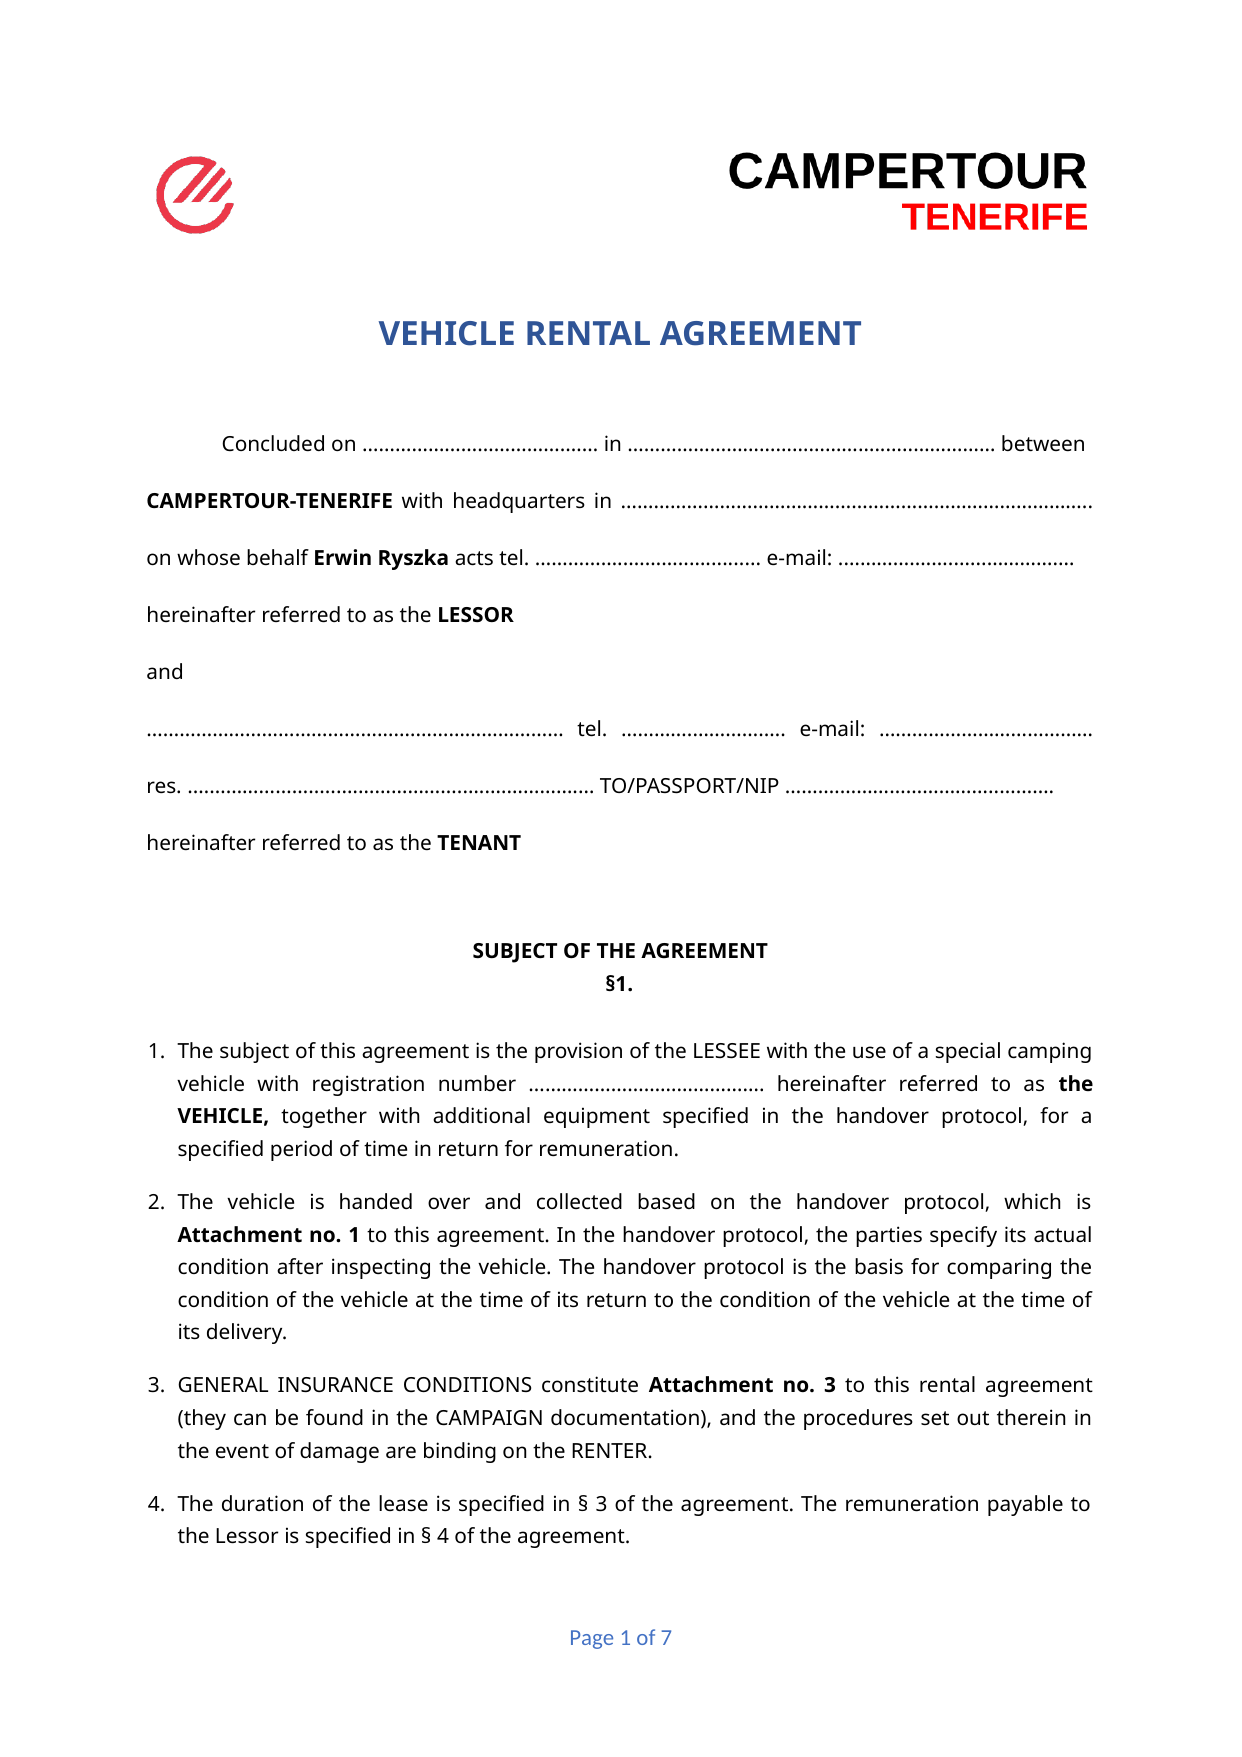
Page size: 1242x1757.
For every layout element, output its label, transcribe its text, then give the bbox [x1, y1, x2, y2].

list The duration of the lease is specified in § 3 of the agreement. The remuneration payable to the Lessor is specified in § 4 of the agreement. [148, 1489, 1093, 1550]
text VEHICLE RENTAL AGREEMENT [148, 310, 1093, 356]
picture [728, 151, 1098, 231]
text and [146, 657, 1093, 686]
picture [148, 148, 239, 239]
text CAMPERTOUR-TENERIFE with headquarters in ………………………………………………………………………….. on whose behalf Erwin Ryszka acts tel. ……………..………..….......... e-mail: .………….……..…..………….… [146, 486, 1093, 572]
text §1. [148, 969, 1091, 998]
text hereinafter referred to as the LESSOR [146, 600, 1093, 629]
list GENERAL INSURANCE CONDITIONS constitute Attachment no. 3 to this rental agreement (they can be found in the CAMPAIGN documentation), and the procedures set out therein in the event of damage are binding on the RENTER. [148, 1371, 1093, 1464]
text hereinafter referred to as the ​TENANT [146, 828, 1093, 856]
text SUBJECT OF THE AGREEMENT [148, 936, 1093, 965]
text Concluded on ……………………………….…… in ………………………………………..…..…………… between [146, 429, 1093, 458]
list The vehicle is handed over and collected based on the handover protocol, which is Attachment no. 1 to this agreement. In the handover protocol, the parties specify its actual condition after inspecting the vehicle. The handover protocol is the basis for comparing the condition of the vehicle at the time of its return to the condition of the vehicle at the time of its delivery. [148, 1187, 1093, 1346]
list The subject of this agreement is the provision of the LESSEE with the use of a special camping vehicle with registration number ……………………………………. hereinafter referred to as the VEHICLE, together with additional equipment specified in the handover protocol, for a specified period of time in return for remuneration. [148, 1036, 1093, 1162]
text ……………………………………….………………………… tel. ………….………….…. e-mail: ………………………………… res. .…………………......………………….…..…………….… TO/PASSPORT/NIP …….…………………………..………. [146, 714, 1093, 799]
